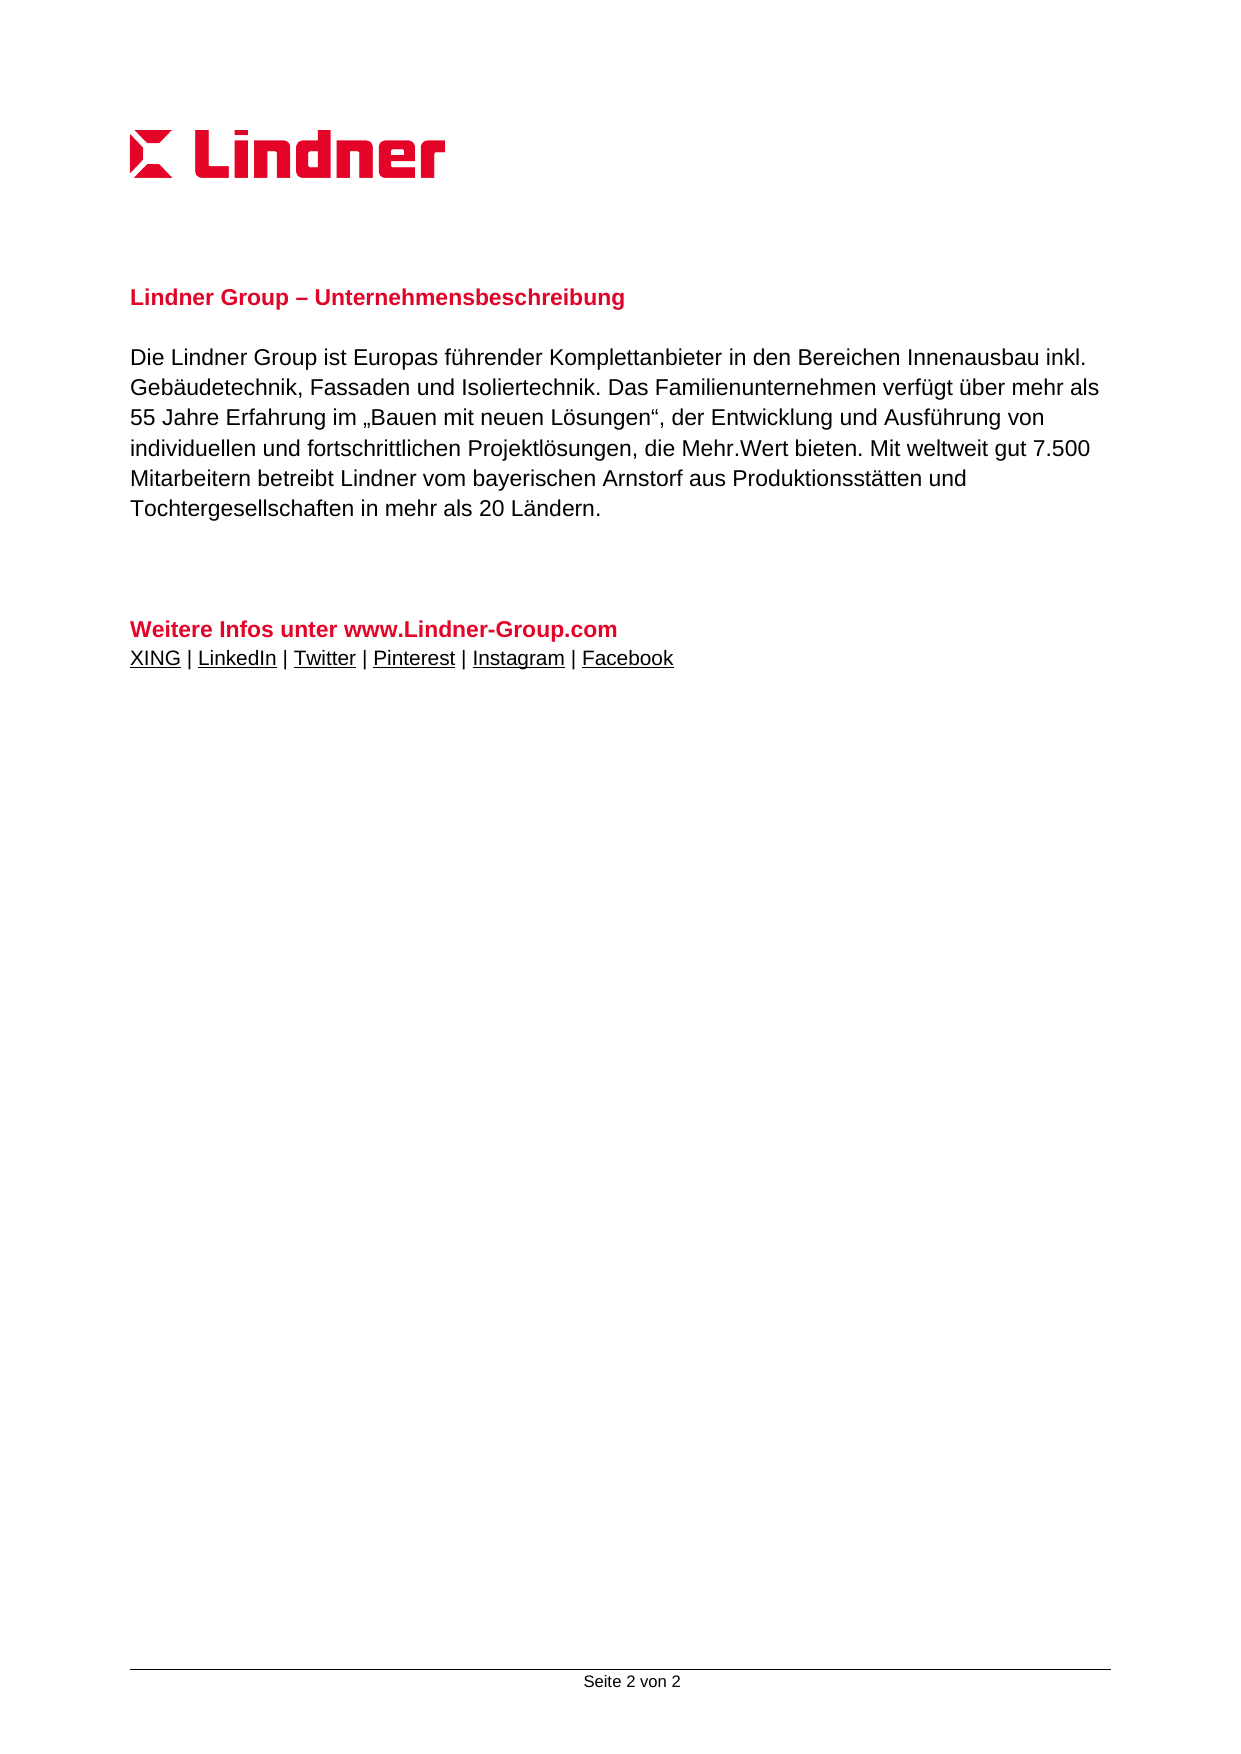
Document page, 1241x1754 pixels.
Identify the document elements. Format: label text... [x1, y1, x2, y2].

text Weitere Infos unter www.Lindner-Group.com [130, 616, 1110, 642]
text Die Lindner Group ist Europas führender Komplettanbieter in den Bereichen Innenausbau inkl. Gebäudetechnik, Fassaden und Isoliertechnik. Das Familienunternehmen verfügt über mehr als 55 Jahre Erfahrung im „Bauen mit neuen Lösungen“, der Entwicklung und Ausführung von individuellen und fortschrittlichen Projektlösungen, die Mehr.Wert bieten. Mit weltweit gut 7.500 Mitarbeitern betreibt Lindner vom bayerischen Arnstorf aus Produktionsstätten und Tochtergesellschaften in mehr als 20 Ländern. [130, 344, 1110, 521]
text Lindner Group – Unternehmensbeschreibung [130, 283, 1110, 310]
text XING | LinkedIn | Twitter | Pinterest | Instagram | Facebook [130, 646, 1110, 670]
picture [129, 130, 446, 178]
